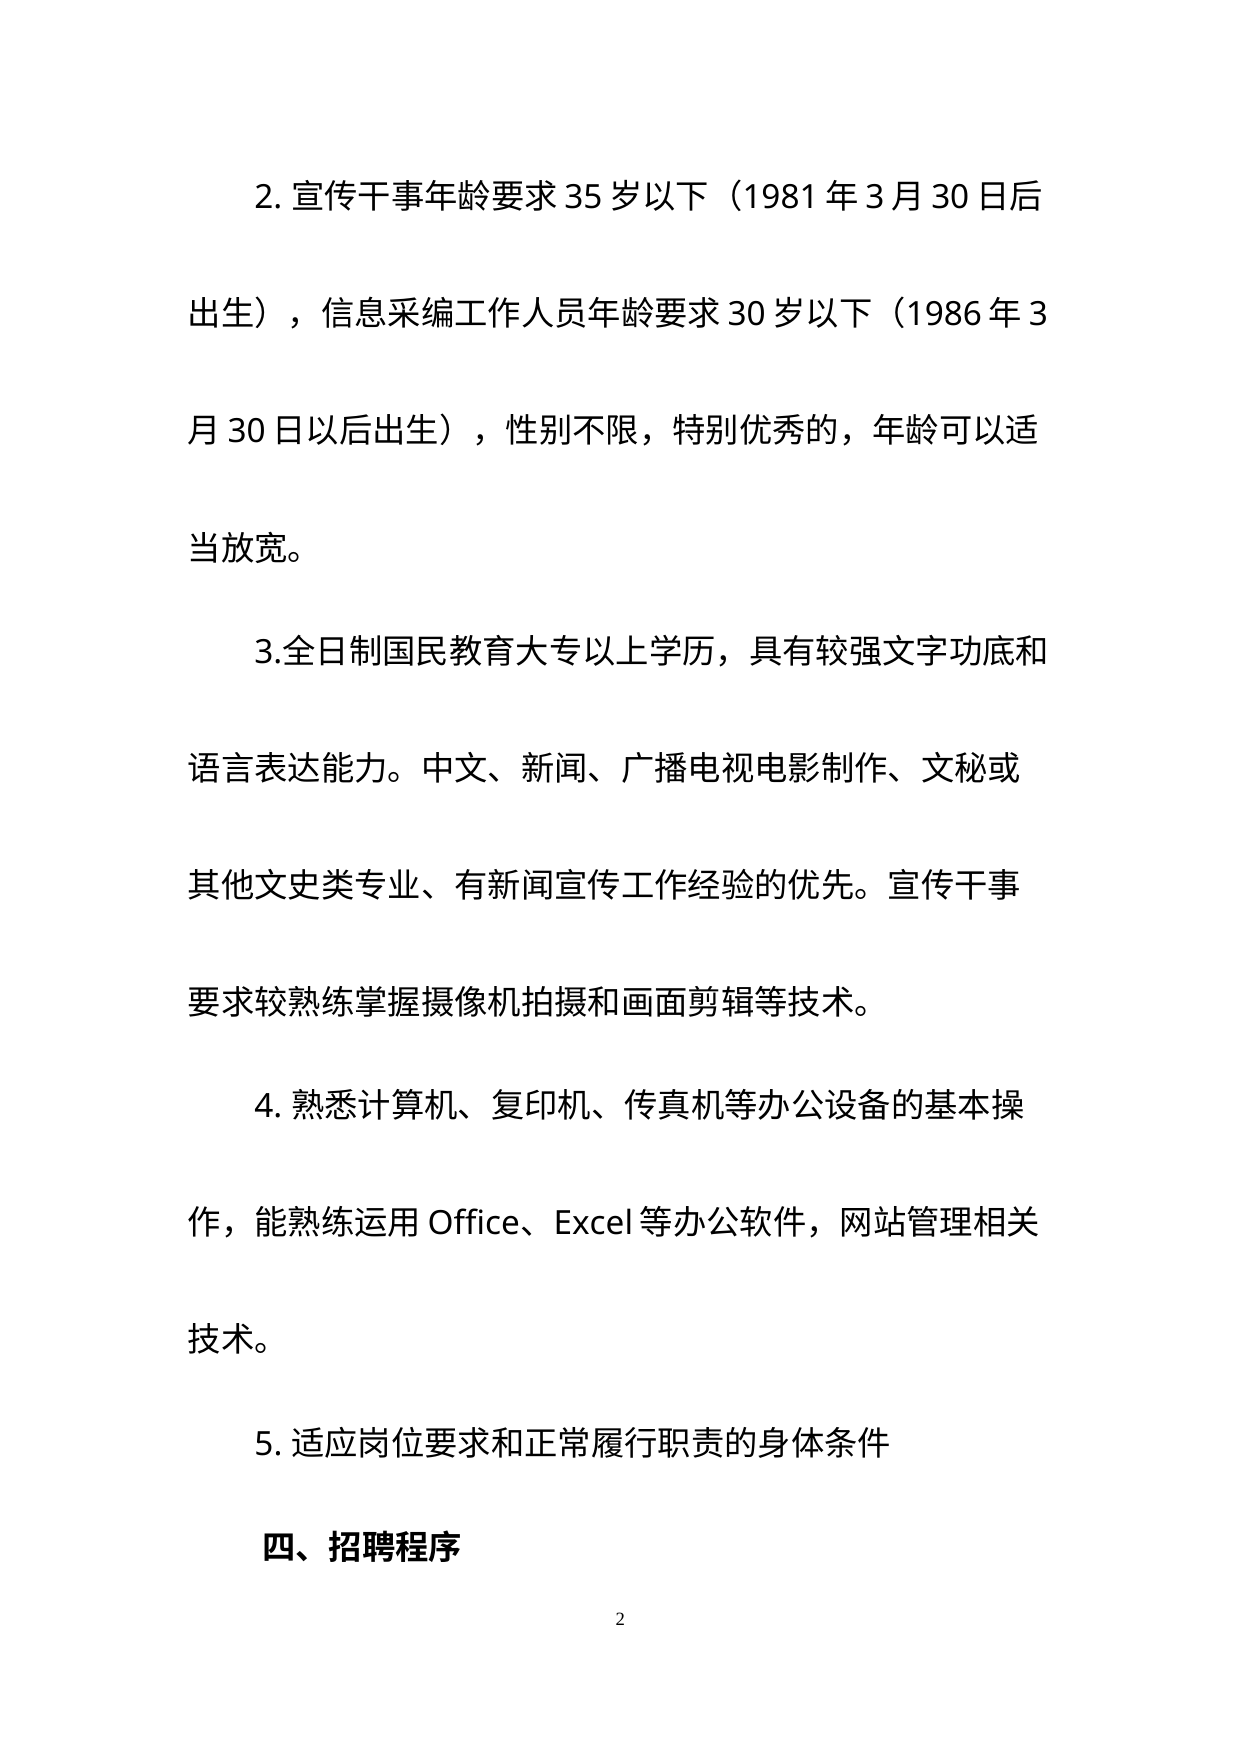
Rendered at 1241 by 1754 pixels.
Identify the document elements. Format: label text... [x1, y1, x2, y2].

text 5. 适应岗位要求和正常履行职责的身体条件 [187, 1408, 1053, 1473]
text 四、招聘程序 [187, 1512, 1053, 1577]
text 2. 宣传干事年龄要求35岁以下（1981年3月30日后出生），信息采编工作人员年龄要求30岁以下（1986年3月30日以后出生），性别不限，特别优秀的，年龄可以适当放宽。 [187, 162, 1053, 578]
text 3.全日制国民教育大专以上学历，具有较强文字功底和语言表达能力。中文、新闻、广播电视电影制作、文秘或其他文史类专业、有新闻宣传工作经验的优先。宣传干事要求较熟练掌握摄像机拍摄和画面剪辑等技术。 [187, 616, 1053, 1032]
text 4. 熟悉计算机、复印机、传真机等办公设备的基本操作，能熟练运用Office、Excel等办公软件，网站管理相关技术。 [187, 1071, 1053, 1370]
